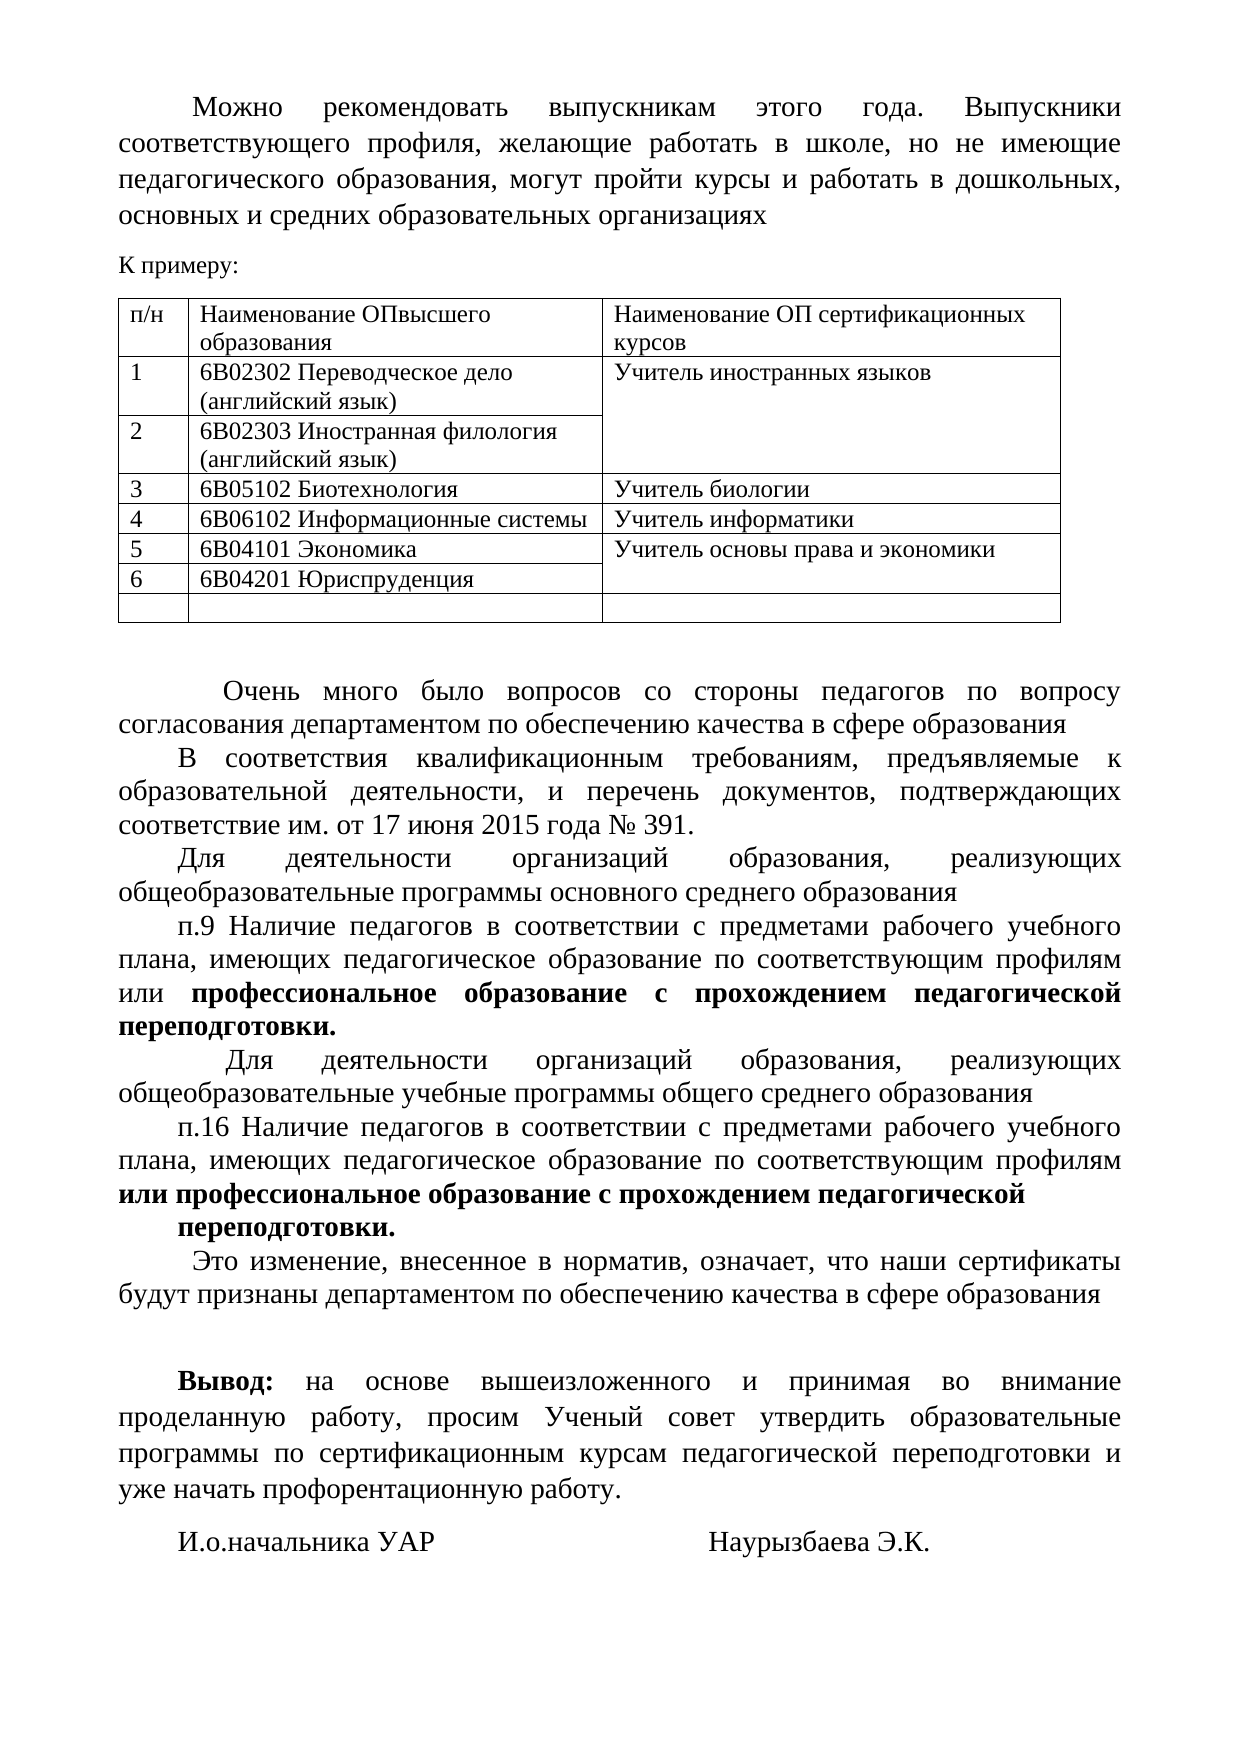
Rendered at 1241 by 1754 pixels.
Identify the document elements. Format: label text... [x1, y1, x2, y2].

table_cell 4 [119, 504, 188, 533]
text переподготовки. [118, 1209, 1122, 1243]
table_header п/н [119, 299, 188, 356]
table_cell 5 [119, 534, 188, 563]
table_cell 6B05102 Биотехнология [189, 474, 602, 503]
table_cell 6B06102 Информационные системы [189, 504, 602, 533]
text Это изменение, внесенное в норматив, означает, что наши сертификаты будут признаны департаментом по обеспечению качества в сфере образования [118, 1243, 1122, 1310]
text п.16 Наличие педагогов в соответствии с предметами рабочего учебного плана, имеющих педагогическое образование по соответствующим профилям или профессиональное образование с прохождением педагогической [118, 1109, 1122, 1209]
text п.9 Наличие педагогов в соответствии с предметами рабочего учебного плана, имеющих педагогическое образование по соответствующим профилям или профессиональное образование с прохождением педагогической переподготовки. [118, 908, 1122, 1042]
table_header Наименование ОПвысшего образования [189, 299, 602, 356]
table_cell 6B04201 Юриспруденция [189, 564, 602, 592]
text К примеру: [118, 250, 1122, 279]
text Для деятельности организаций образования, реализующих общеобразовательные учебные программы общего среднего образования [118, 1042, 1122, 1109]
table_cell Учитель основы права и экономики [603, 534, 1060, 592]
text В соответствия квалификационным требованиям, предъявляемые к образовательной деятельности, и перечень документов, подтверждающих соответствие им. от 17 июня 2015 года № 391. [118, 740, 1122, 841]
text Очень много было вопросов со стороны педагогов по вопросу согласования департаментом по обеспечению качества в сфере образования [118, 673, 1122, 740]
table_cell Учитель информатики [603, 504, 1060, 533]
table_header Наименование ОП сертификационных курсов [603, 299, 1060, 356]
table_cell 1 [119, 357, 188, 415]
table_cell Учитель иностранных языков [603, 357, 1060, 473]
table_cell 6 [119, 564, 188, 592]
table_cell 6B02302 Переводческое дело (английский язык) [189, 357, 602, 415]
table_cell [189, 594, 602, 622]
text Вывод: на основе вышеизложенного и принимая во внимание проделанную работу, просим Ученый совет утвердить образовательные программы по сертификационным курсам педагогической переподготовки и уже начать профорентационную работу. [118, 1363, 1122, 1505]
text Можно рекомендовать выпускникам этого года. Выпускники соответствующего профиля, желающие работать в школе, но не имеющие педагогического образования, могут пройти курсы и работать в дошкольных, основных и средних образовательных организациях [118, 89, 1122, 231]
table_cell [119, 594, 188, 622]
table_cell 6B04101 Экономика [189, 534, 602, 563]
table_cell [603, 594, 1060, 622]
table_cell 6B02303 Иностранная филология (английский язык) [189, 416, 602, 473]
text Для деятельности организаций образования, реализующих общеобразовательные программы основного среднего образования [118, 841, 1122, 908]
table_cell 3 [119, 474, 188, 503]
table_cell Учитель биологии [603, 474, 1060, 503]
text И.о.начальника УАР Наурызбаева Э.К. [118, 1524, 1122, 1558]
table_cell 2 [119, 416, 188, 473]
